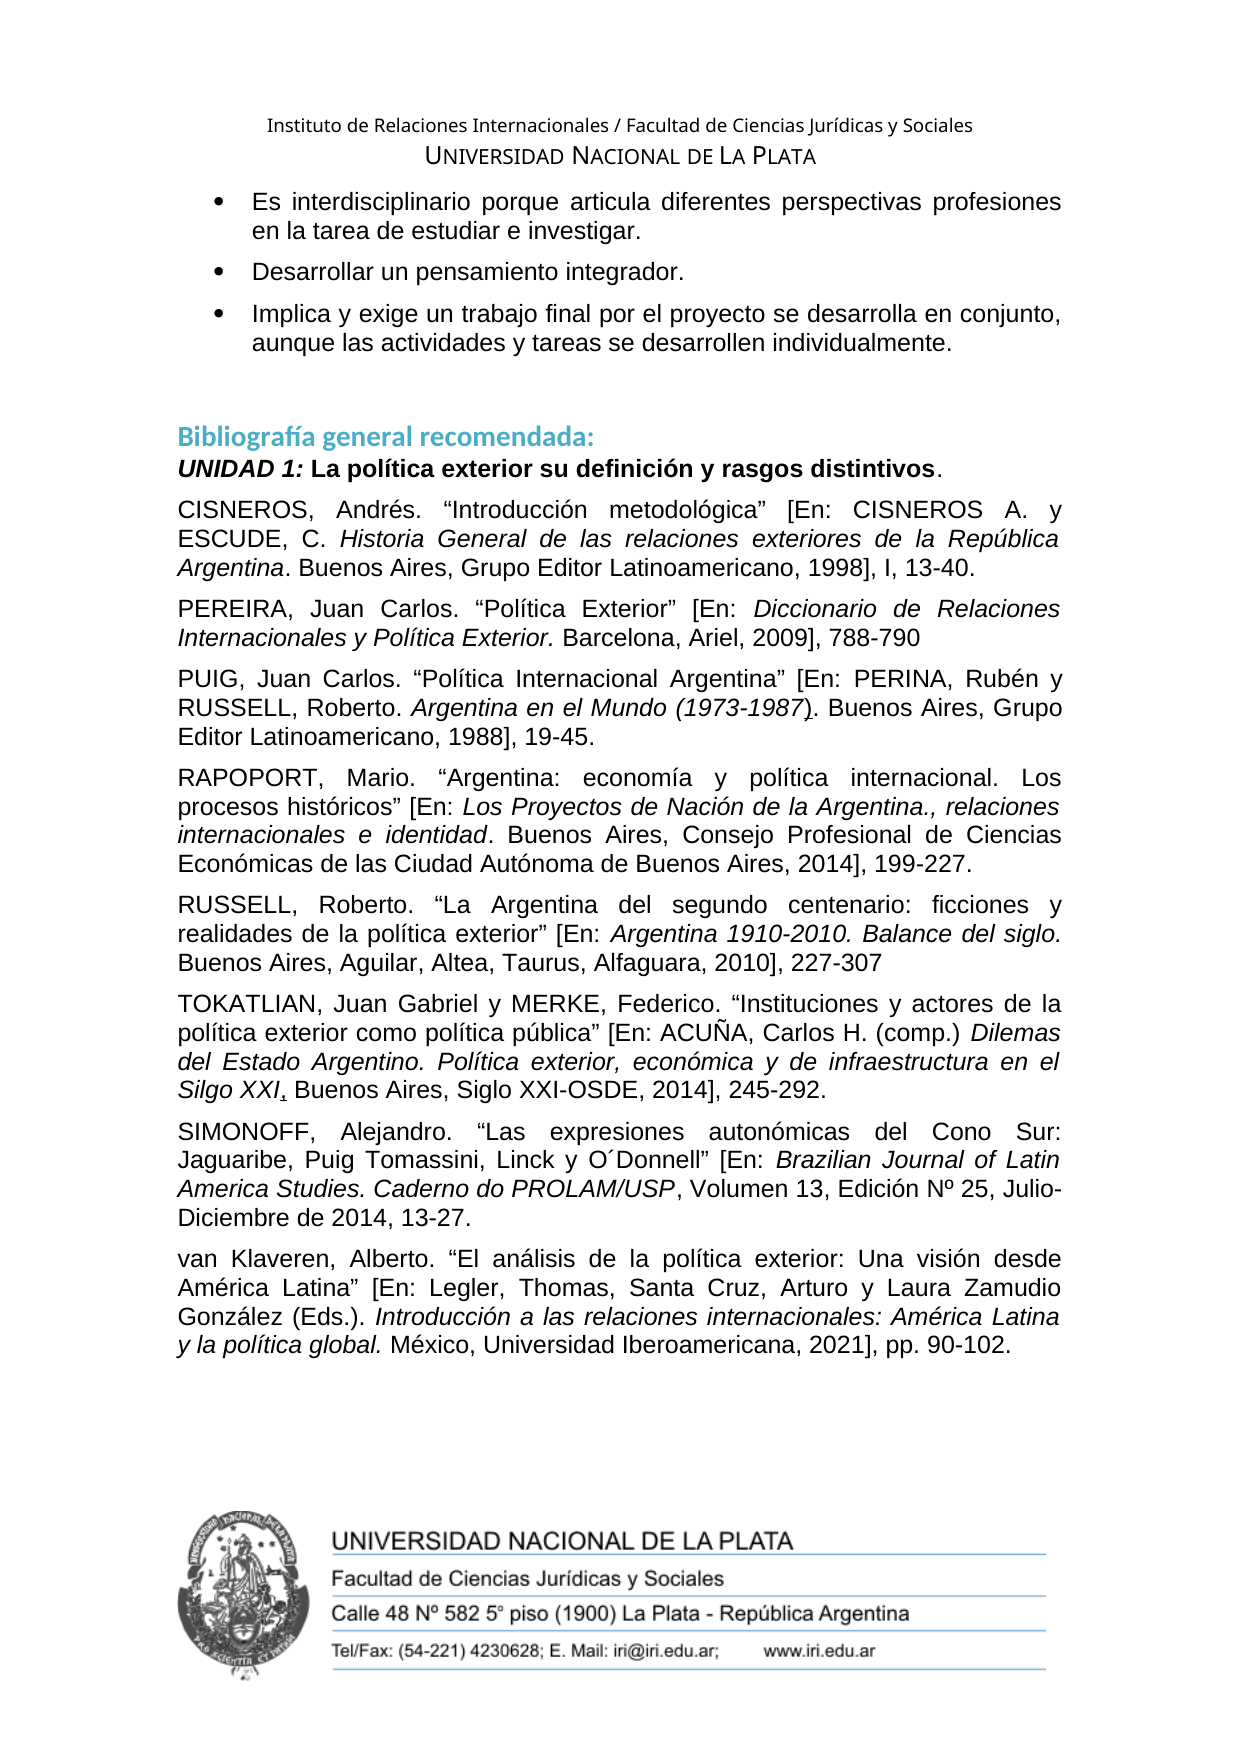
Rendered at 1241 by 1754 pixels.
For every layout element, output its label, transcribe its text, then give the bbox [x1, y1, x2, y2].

text CISNEROS, Andrés. “Introducción metodológica” [En: CISNEROS A. y ESCUDE, C. Historia General de las relaciones exteriores de la República Argentina. Buenos Aires, Grupo Editor Latinoamericano, 1998], I, 13-40. [177, 495, 1063, 581]
text PEREIRA, Juan Carlos. “Política Exterior” [En: Diccionario de Relaciones Internacionales y Política Exterior. Barcelona, Ariel, 2009], 788-790 [177, 594, 1063, 651]
list Implica y exige un trabajo final por el proyecto se desarrolla en conjunto, aunque las actividades y tareas se desarrollen individualmente. [214, 299, 1063, 356]
text RUSSELL, Roberto. “La Argentina del segundo centenario: ficciones y realidades de la política exterior” [En: Argentina 1910-2010. Balance del siglo. Buenos Aires, Aguilar, Altea, Taurus, Alfaguara, 2010], 227-307 [177, 890, 1063, 976]
text RAPOPORT, Mario. “Argentina: economía y política internacional. Los procesos históricos” [En: Los Proyectos de Nación de la Argentina., relaciones internacionales e identidad. Buenos Aires, Consejo Profesional de Ciencias Económicas de las Ciudad Autónoma de Buenos Aires, 2014], 199-227. [177, 763, 1063, 878]
text UNIDAD 1: La política exterior su definición y rasgos distintivos. [177, 454, 1063, 483]
text TOKATLIAN, Juan Gabriel y MERKE, Federico. “Instituciones y actores de la política exterior como política pública” [En: ACUÑA, Carlos H. (comp.) Dilemas del Estado Argentino. Política exterior, económica y de infraestructura en el Silgo XXI, Buenos Aires, Siglo XXI-OSDE, 2014], 245-292. [177, 989, 1063, 1104]
text van Klaveren, Alberto. “El análisis de la política exterior: Una visión desde América Latina” [En: Legler, Thomas, Santa Cruz, Arturo y Laura Zamudio González (Eds.). Introducción a las relaciones internacionales: América Latina y la política global. México, Universidad Iberoamericana, 2021], pp. 90-102. [177, 1244, 1063, 1359]
text PUIG, Juan Carlos. “Política Internacional Argentina” [En: PERINA, Rubén y RUSSELL, Roberto. Argentina en el Mundo (1973-1987). Buenos Aires, Grupo Editor Latinoamericano, 1988], 19-45. [177, 664, 1063, 750]
text SIMONOFF, Alejandro. “Las expresiones autonómicas del Cono Sur: Jaguaribe, Puig Tomassini, Linck y O´Donnell” [En: Brazilian Journal of Latin America Studies. Caderno do PROLAM/USP, Volumen 13, Edición Nº 25, Julio-Diciembre de 2014, 13-27. [177, 1116, 1063, 1231]
subtitle Bibliografía general recomendada: [177, 418, 1063, 454]
list Es interdisciplinario porque articula diferentes perspectivas profesiones en la tarea de estudiar e investigar. [214, 187, 1063, 245]
list Desarrollar un pensamiento integrador. [214, 257, 1063, 286]
picture [177, 1511, 1046, 1681]
